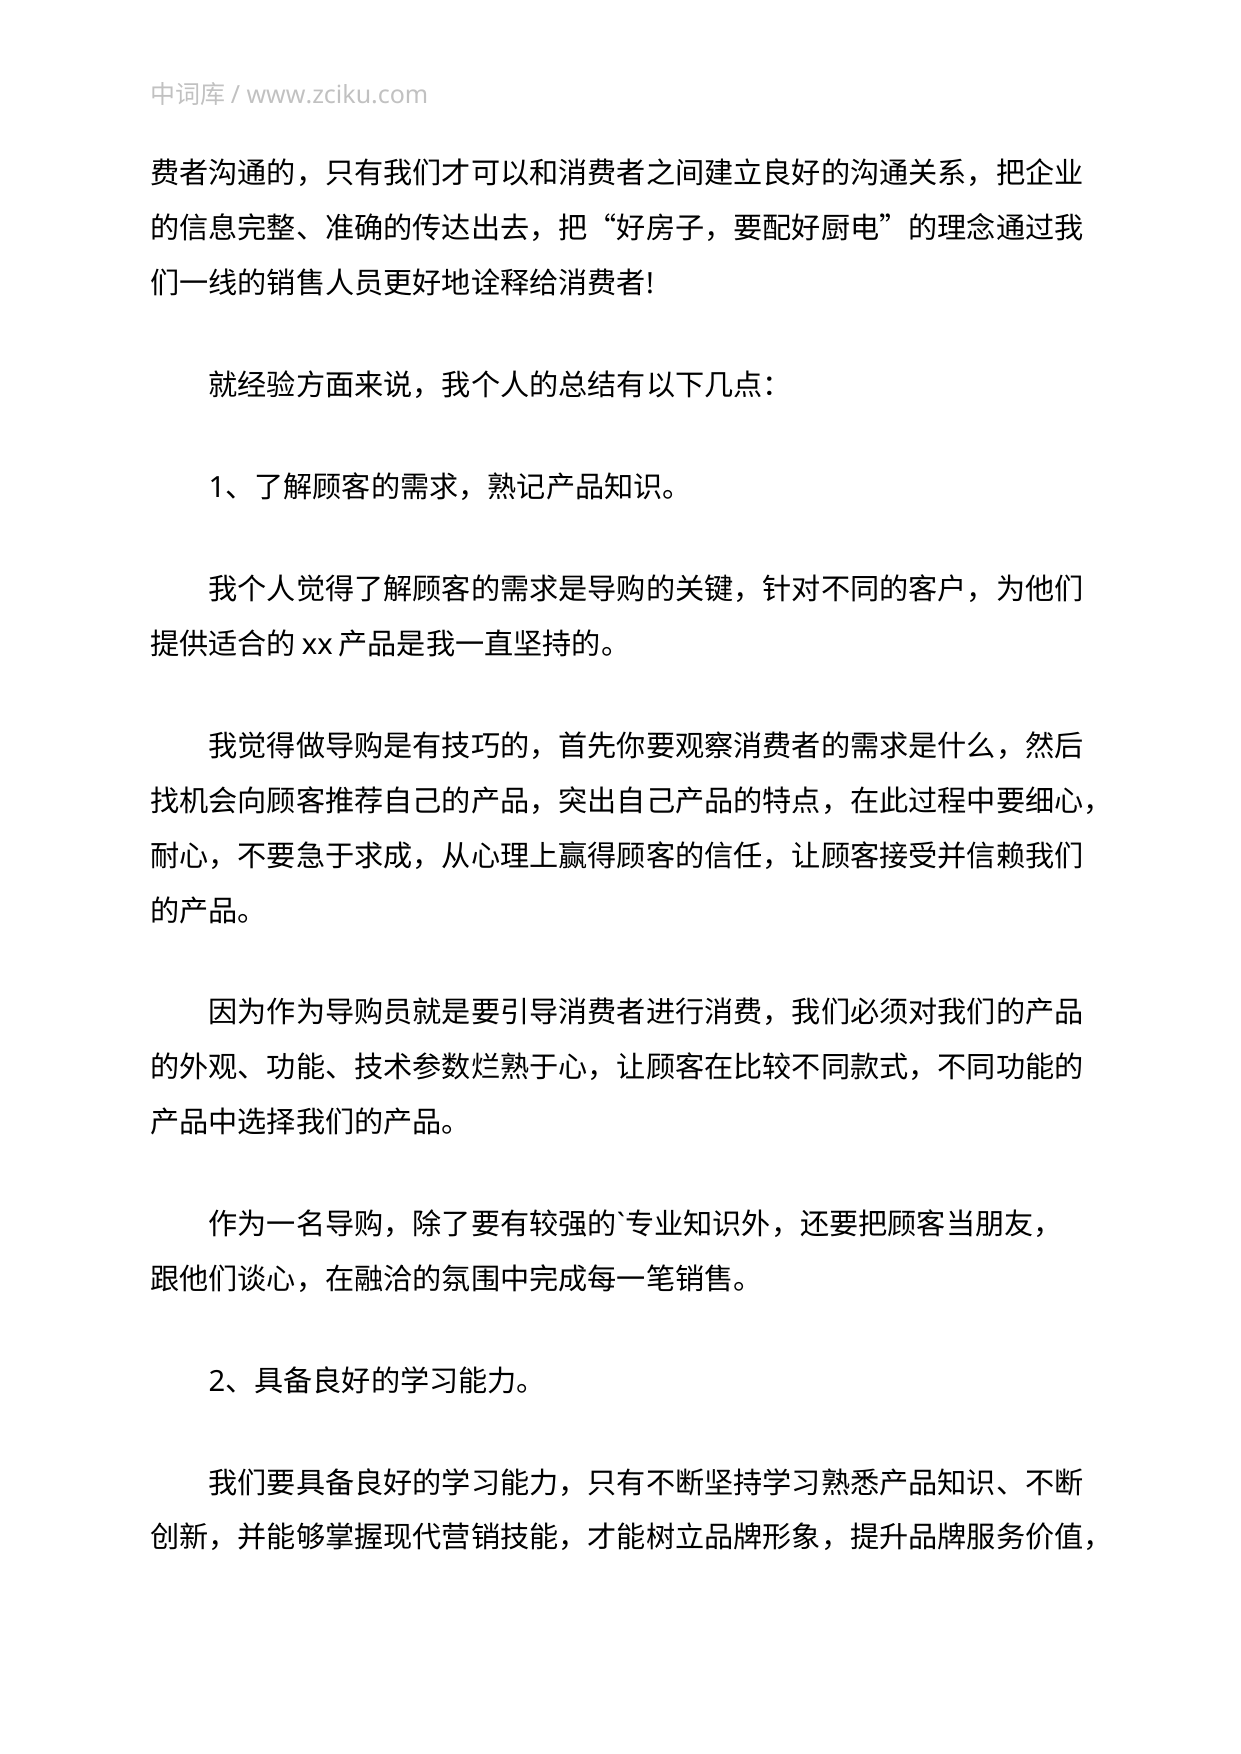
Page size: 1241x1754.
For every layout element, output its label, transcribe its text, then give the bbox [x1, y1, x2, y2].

text 作为一名导购，除了要有较强的`专业知识外，还要把顾客当朋友，跟他们谈心，在融洽的氛围中完成每一笔销售。 [150, 1200, 1090, 1298]
text 我个人觉得了解顾客的需求是导购的关键，针对不同的客户，为他们提供适合的xx产品是我一直坚持的。 [150, 566, 1090, 663]
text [150, 1459, 1090, 1556]
text 我觉得做导购是有技巧的，首先你要观察消费者的需求是什么，然后找机会向顾客推荐自己的产品，突出自己产品的特点，在此过程中要细心，耐心，不要急于求成，从心理上赢得顾客的信任，让顾客接受并信赖我们的产品。 [150, 722, 1090, 929]
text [150, 150, 1090, 302]
text 1、了解顾客的需求，熟记产品知识。 [150, 463, 1090, 506]
text 就经验方面来说，我个人的总结有以下几点： [150, 362, 1090, 404]
text 2、具备良好的学习能力。 [150, 1357, 1090, 1399]
text 因为作为导购员就是要引导消费者进行消费，我们必须对我们的产品的外观、功能、技术参数烂熟于心，让顾客在比较不同款式，不同功能的产品中选择我们的产品。 [150, 989, 1090, 1141]
